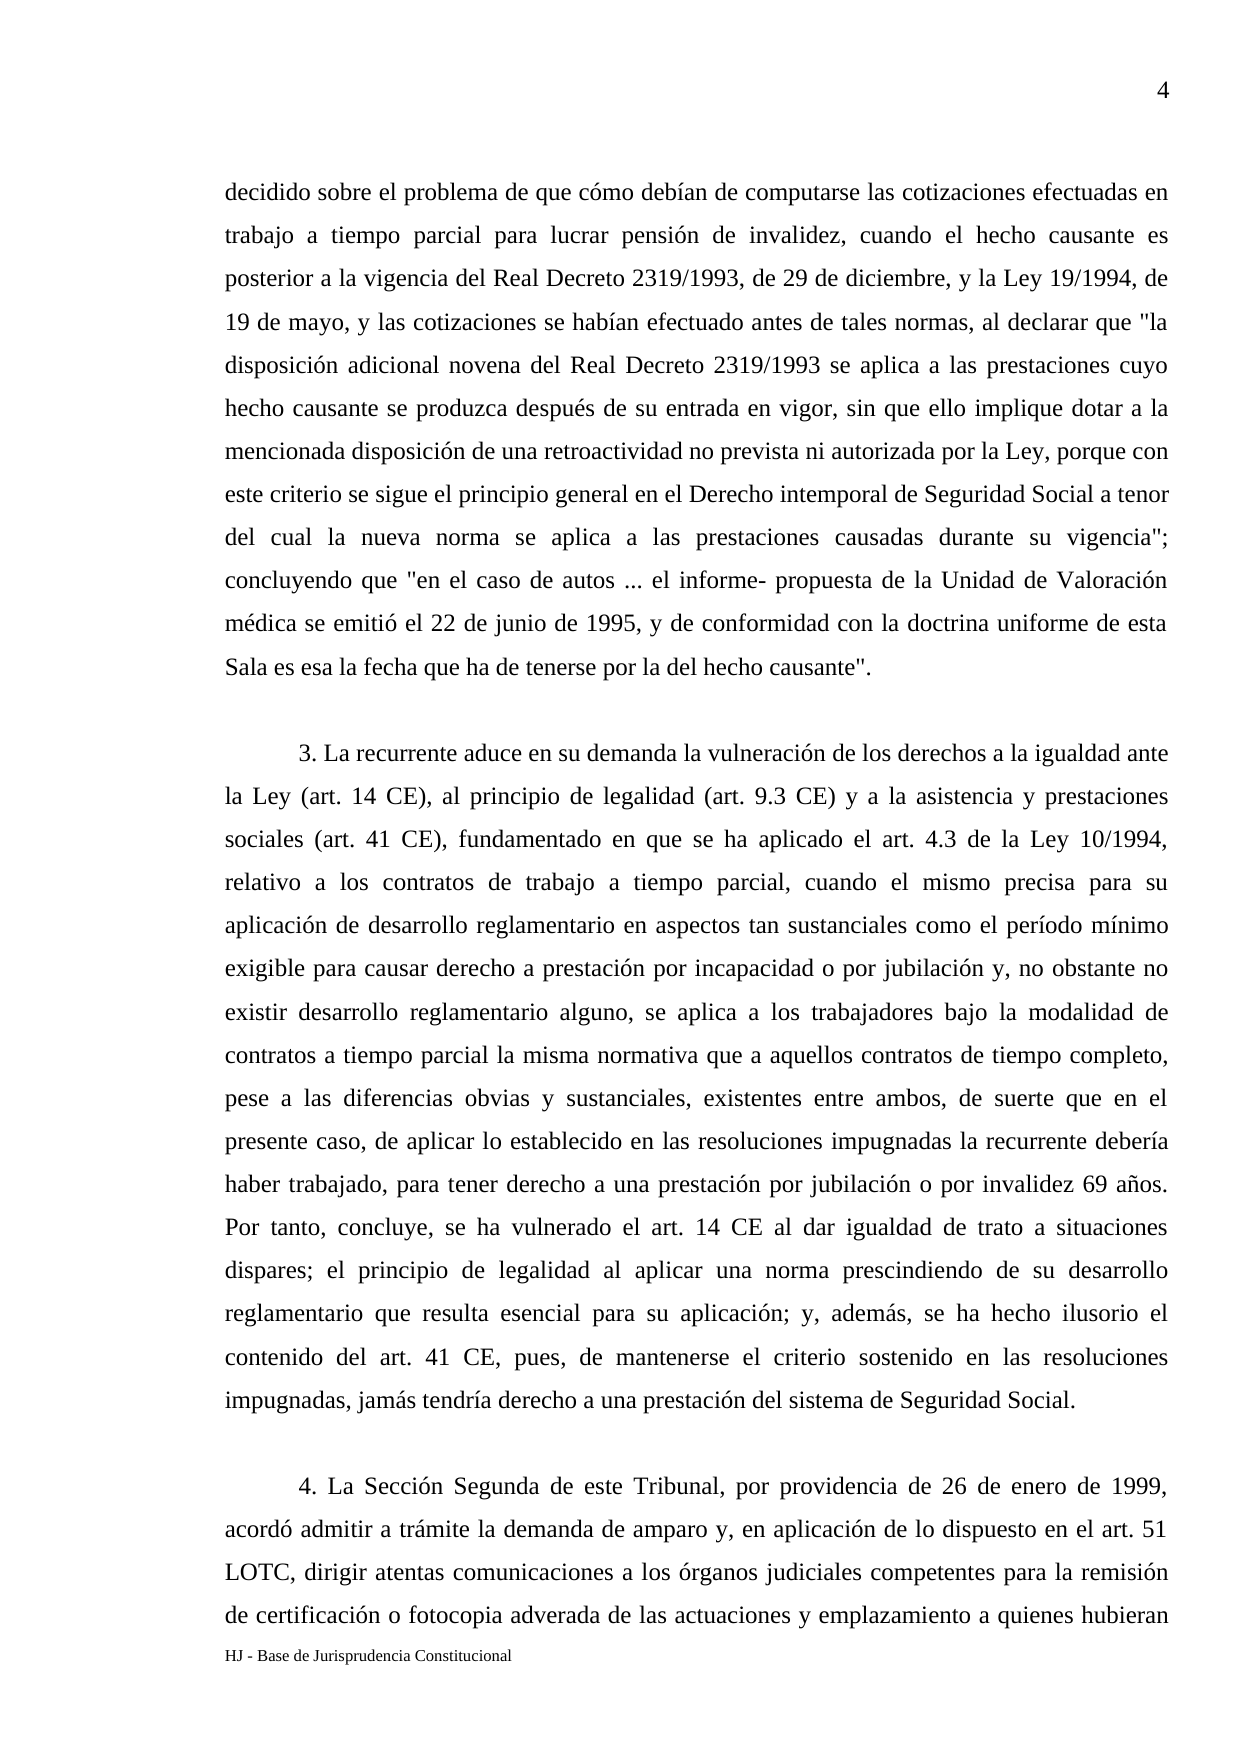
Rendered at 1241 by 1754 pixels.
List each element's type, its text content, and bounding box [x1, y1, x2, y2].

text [224, 1471, 1169, 1629]
text 3. La recurrente aduce en su demanda la vulneración de los derechos a la igualdad ante la Ley (art. 14 CE), al principio de legalidad (art. 9.3 CE) y a la asistencia y prestaciones sociales (art. 41 CE), fundamentado en que se ha aplicado el art. 4.3 de la Ley 10/1994, relativo a los contratos de trabajo a tiempo parcial, cuando el mismo precisa para su aplicación de desarrollo reglamentario en aspectos tan sustanciales como el período mínimo exigible para causar derecho a prestación por incapacidad o por jubilación y, no obstante no existir desarrollo reglamentario alguno, se aplica a los trabajadores bajo la modalidad de contratos a tiempo parcial la misma normativa que a aquellos contratos de tiempo completo, pese a las diferencias obvias y sustanciales, existentes entre ambos, de suerte que en el presente caso, de aplicar lo establecido en las resoluciones impugnadas la recurrente debería haber trabajado, para tener derecho a una prestación por jubilación o por invalidez 69 años. Por tanto, concluye, se ha vulnerado el art. 14 CE al dar igualdad de trato a situaciones dispares; el principio de legalidad al aplicar una norma prescindiendo de su desarrollo reglamentario que resulta esencial para su aplicación; y, además, se ha hecho ilusorio el contenido del art. 41 CE, pues, de mantenerse el criterio sostenido en las resoluciones impugnadas, jamás tendría derecho a una prestación del sistema de Seguridad Social. [224, 738, 1169, 1413]
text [224, 177, 1169, 680]
